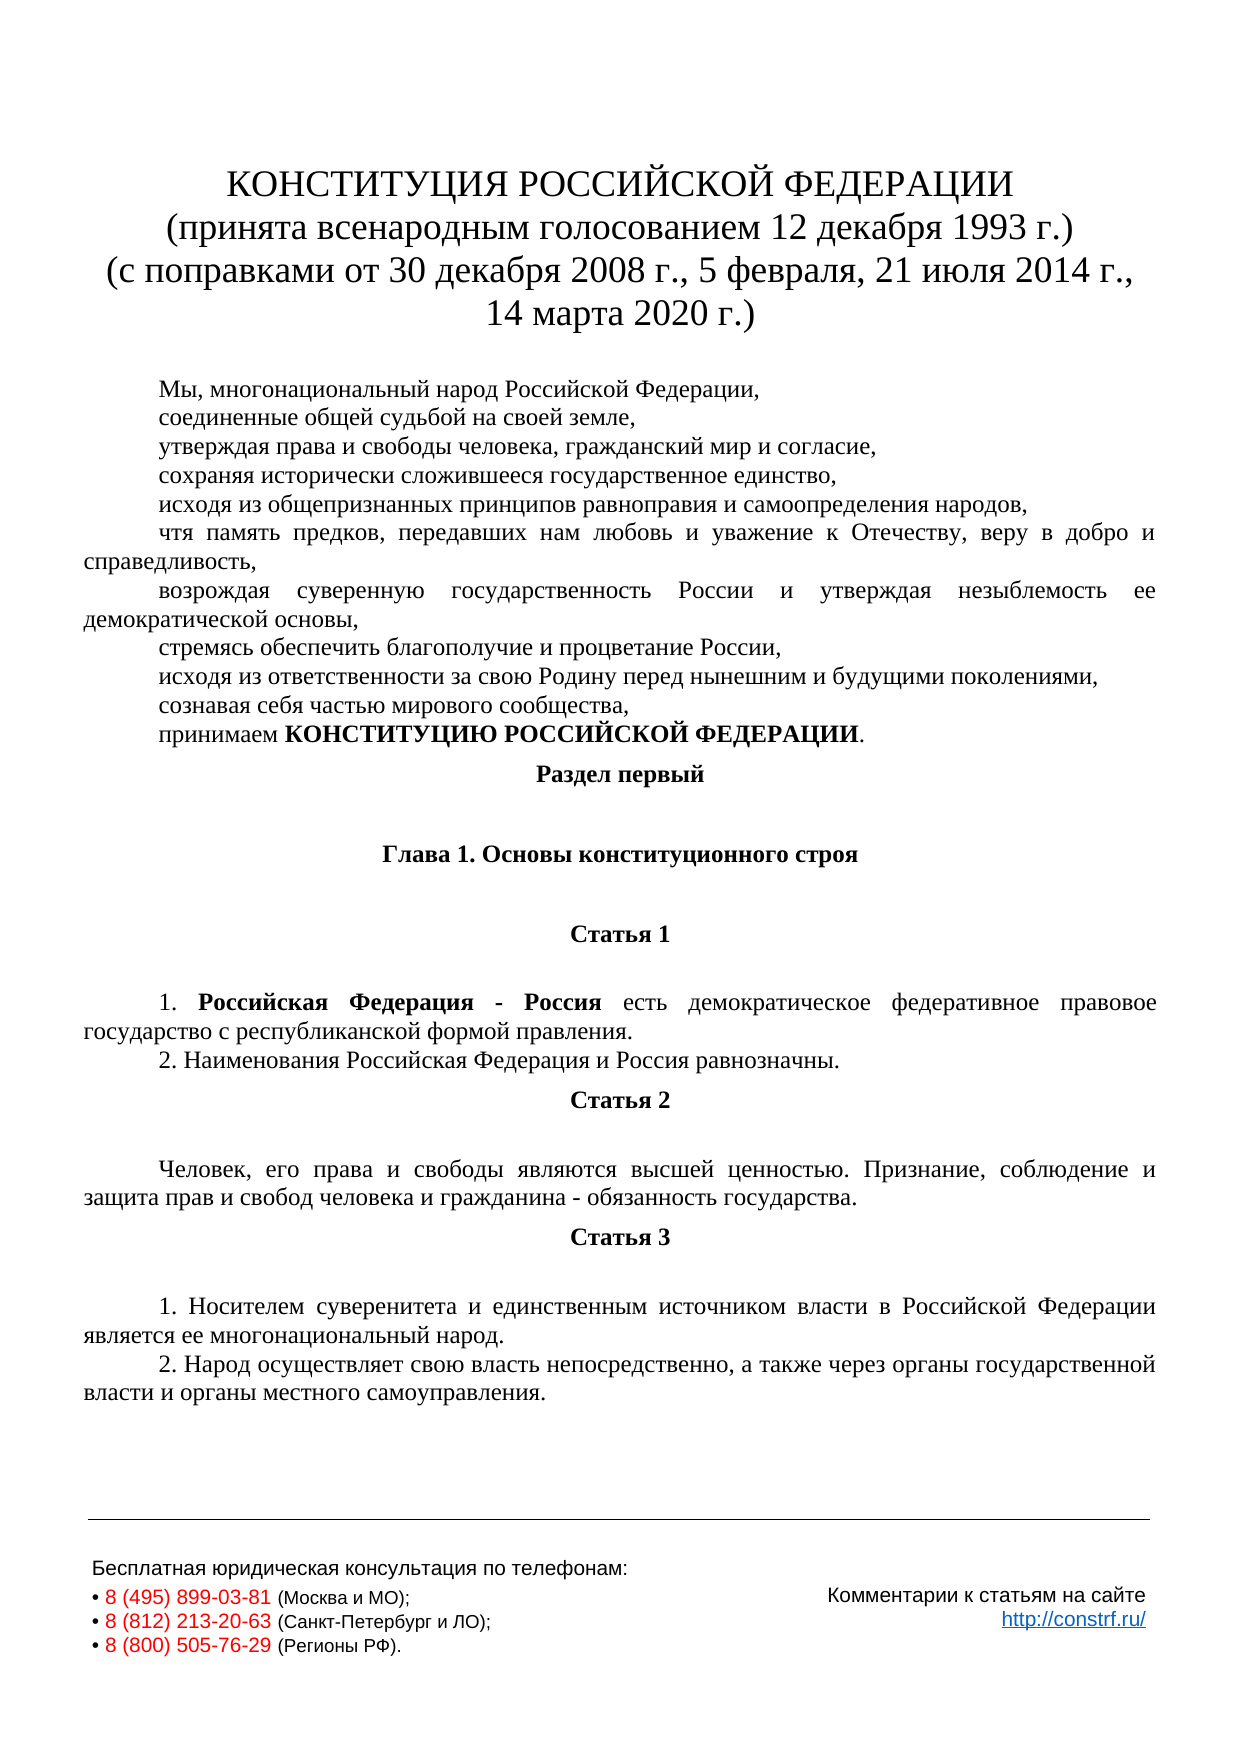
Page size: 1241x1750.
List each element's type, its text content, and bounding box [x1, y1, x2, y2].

text сохраняя исторически сложившееся государственное единство, [83, 460, 1157, 489]
text 2. Народ осуществляет свою власть непосредственно, а также через органы государственной власти и органы местного самоуправления. [83, 1349, 1157, 1406]
text утверждая права и свободы человека, гражданский мир и согласие, [83, 431, 1157, 460]
text 2. Наименования Российская Федерация и Россия равнозначны. [83, 1045, 1157, 1074]
subtitle Статья 2 [83, 1085, 1157, 1114]
text Мы, многонациональный народ Российской Федерации, [83, 374, 1157, 402]
text соединенные общей судьбой на своей земле, [83, 402, 1157, 431]
text исходя из общепризнанных принципов равноправия и самоопределения народов, [83, 489, 1157, 517]
text возрождая суверенную государственность России и утверждая незыблемость ее демократической основы, [83, 575, 1157, 632]
subtitle Раздел первый [83, 759, 1157, 787]
subtitle Статья 3 [83, 1222, 1157, 1251]
text исходя из ответственности за свою Родину перед нынешним и будущими поколениями, [83, 661, 1157, 690]
subtitle Статья 1 [83, 919, 1157, 947]
text чтя память предков, передавших нам любовь и уважение к Отечеству, веру в добро и справедливость, [83, 517, 1157, 575]
text принимаем КОНСТИТУЦИЮ РОССИЙСКОЙ ФЕДЕРАЦИИ. [83, 719, 1157, 747]
text Человек, его права и свободы являются высшей ценностью. Признание, соблюдение и защита прав и свобод человека и гражданина - обязанность государства. [83, 1154, 1157, 1211]
text 1. Носителем суверенитета и единственным источником власти в Российской Федерации является ее многонациональный народ. [83, 1291, 1157, 1349]
text 1. Российская Федерация - Россия есть демократическое федеративное правовое государство с республиканской формой правления. [83, 987, 1157, 1045]
text стремясь обеспечить благополучие и процветание России, [83, 632, 1157, 661]
subtitle КОНСТИТУЦИЯ РОССИЙСКОЙ ФЕДЕРАЦИИ (принята всенародным голосованием 12 декабря 1993 г.) (с поправками от 30 декабря 2008 г., 5 февраля, 21 июля 2014 г., 14 марта 2020 г.) [83, 161, 1157, 334]
subtitle Глава 1. Основы конституционного строя [83, 839, 1157, 867]
text сознавая себя частью мирового сообщества, [83, 690, 1157, 719]
